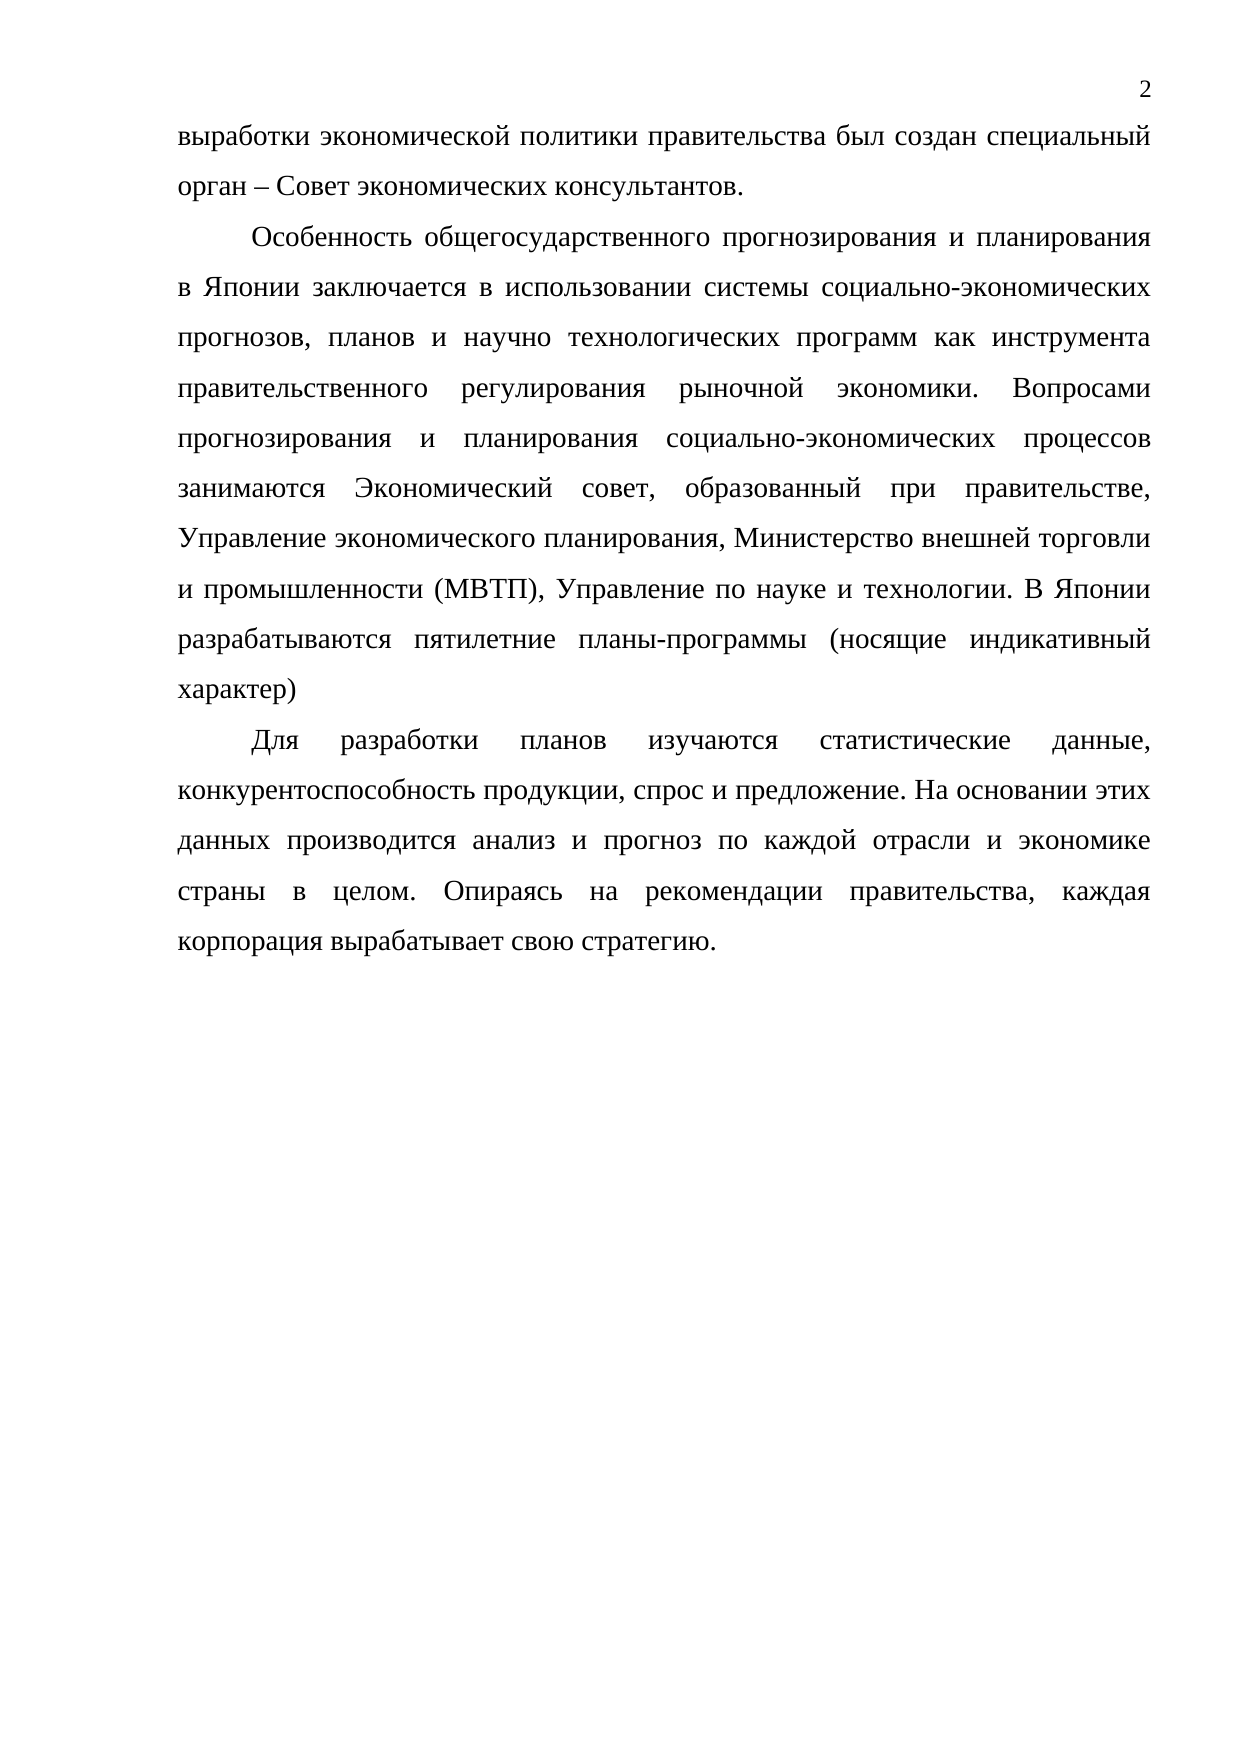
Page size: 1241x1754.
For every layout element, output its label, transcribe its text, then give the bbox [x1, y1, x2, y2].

text Особенность общегосударственного прогнозирования и планирования в Японии заключается в использовании системы социально-экономических прогнозов, планов и научно технологических программ как инструмента правительственного регулирования рыночной экономики. Вопросами прогнозирования и планирования социально-экономических процессов занимаются Экономический совет, образованный при правительстве, Управление экономического планирования, Министерство внешней торговли и промышленности (МВТП), Управление по науке и технологии. В Японии разрабатываются пятилетние планы-программы (носящие индикативный характер) [177, 219, 1152, 705]
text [177, 118, 1152, 202]
text Для разработки планов изучаются статистические данные, конкурентоспособность продукции, спрос и предложение. На основании этих данных производится анализ и прогноз по каждой отрасли и экономике страны в целом. Опираясь на рекомендации правительства, каждая корпорация вырабатывает свою стратегию. [177, 722, 1152, 957]
